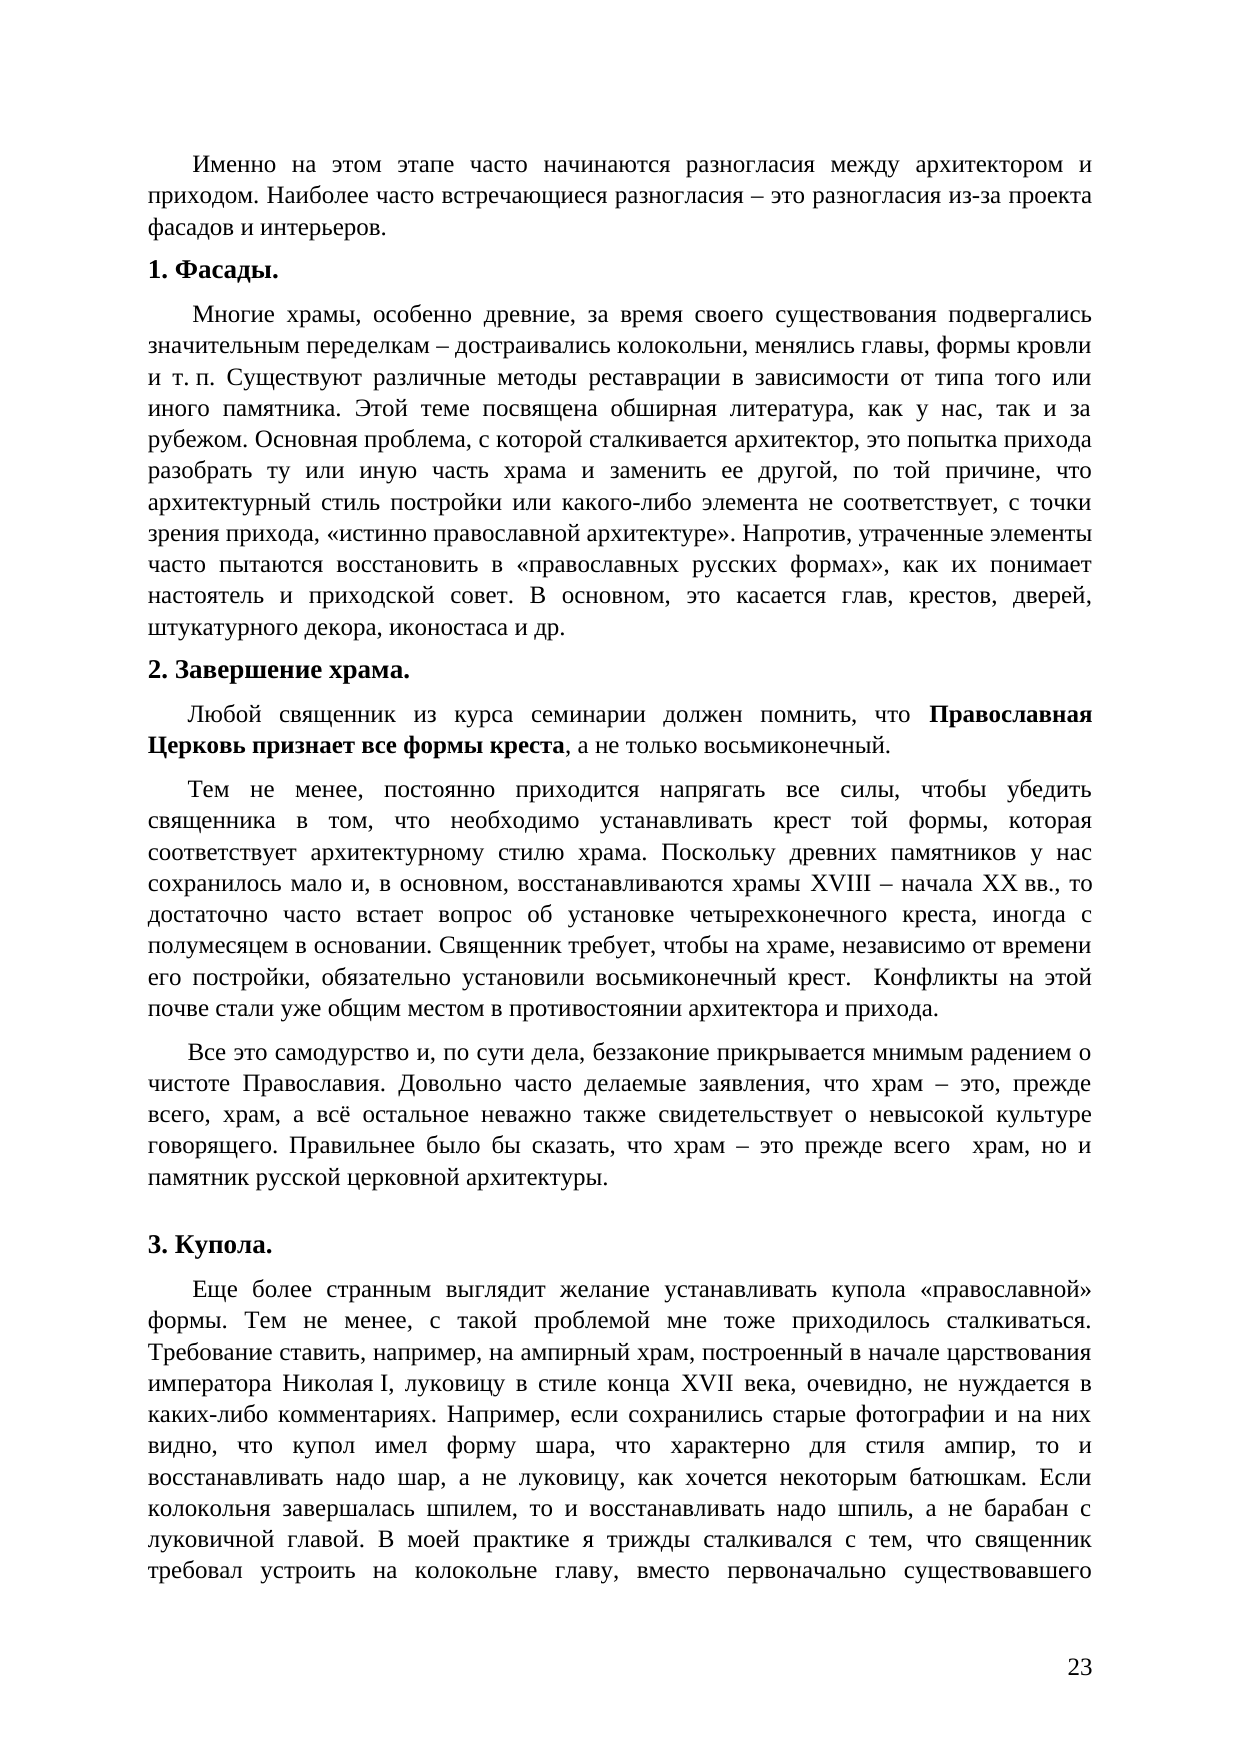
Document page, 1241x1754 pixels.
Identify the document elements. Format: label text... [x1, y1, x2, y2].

subtitle 1. Фасады. [148, 254, 1093, 285]
text Именно на этом этапе часто начинаются разногласия между архитектором и приходом. Наиболее часто встречающиеся разногласия – это разногласия из-за проекта фасадов и интерьеров. [148, 148, 1093, 241]
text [148, 1273, 1093, 1585]
subtitle 2. Завершение храма. [148, 654, 1093, 685]
text Все это самодурство и, по сути дела, беззаконие прикрывается мнимым радением о чистоте Православия. Довольно часто делаемые заявления, что храм – это, прежде всего, храм, а всё остальное неважно также свидетельствует о невысокой культуре говорящего. Правильнее было бы сказать, что храм – это прежде всего храм, но и памятник русской церковной архитектуры. [148, 1035, 1093, 1191]
subtitle 3. Купола. [148, 1229, 1093, 1260]
text Многие храмы, особенно древние, за время своего существования подвергались значительным переделкам – достраивались колокольни, менялись главы, формы кровли и т. п. Существуют различные методы реставрации в зависимости от типа того или иного памятника. Этой теме посвящена обширная литература, как у нас, так и за рубежом. Основная проблема, с которой сталкивается архитектор, это попытка прихода разобрать ту или иную часть храма и заменить ее другой, по той причине, что архитектурный стиль постройки или какого-либо элемента не соответствует, с точки зрения прихода, «истинно православной архитектуре». Напротив, утраченные элементы часто пытаются восстановить в «православных русских формах», как их понимает настоятель и приходской совет. В основном, это касается глав, крестов, дверей, штукатурного декора, иконостаса и др. [148, 298, 1093, 641]
text Тем не менее, постоянно приходится напрягать все силы, чтобы убедить священника в том, что необходимо устанавливать крест той формы, которая соответствует архитектурному стилю храма. Поскольку древних памятников у нас сохранилось мало и, в основном, восстанавливаются храмы XVIII – начала XX вв., то достаточно часто встает вопрос об установке четырехконечного креста, иногда с полумесяцем в основании. Священник требует, чтобы на храме, независимо от времени его постройки, обязательно установили восьмиконечный крест. Конфликты на этой почве стали уже общим местом в противостоянии архитектора и прихода. [148, 773, 1093, 1023]
text Любой священник из курса семинарии должен помнить, что Православная Церковь признает все формы креста, а не только восьмиконечный. [148, 698, 1093, 760]
